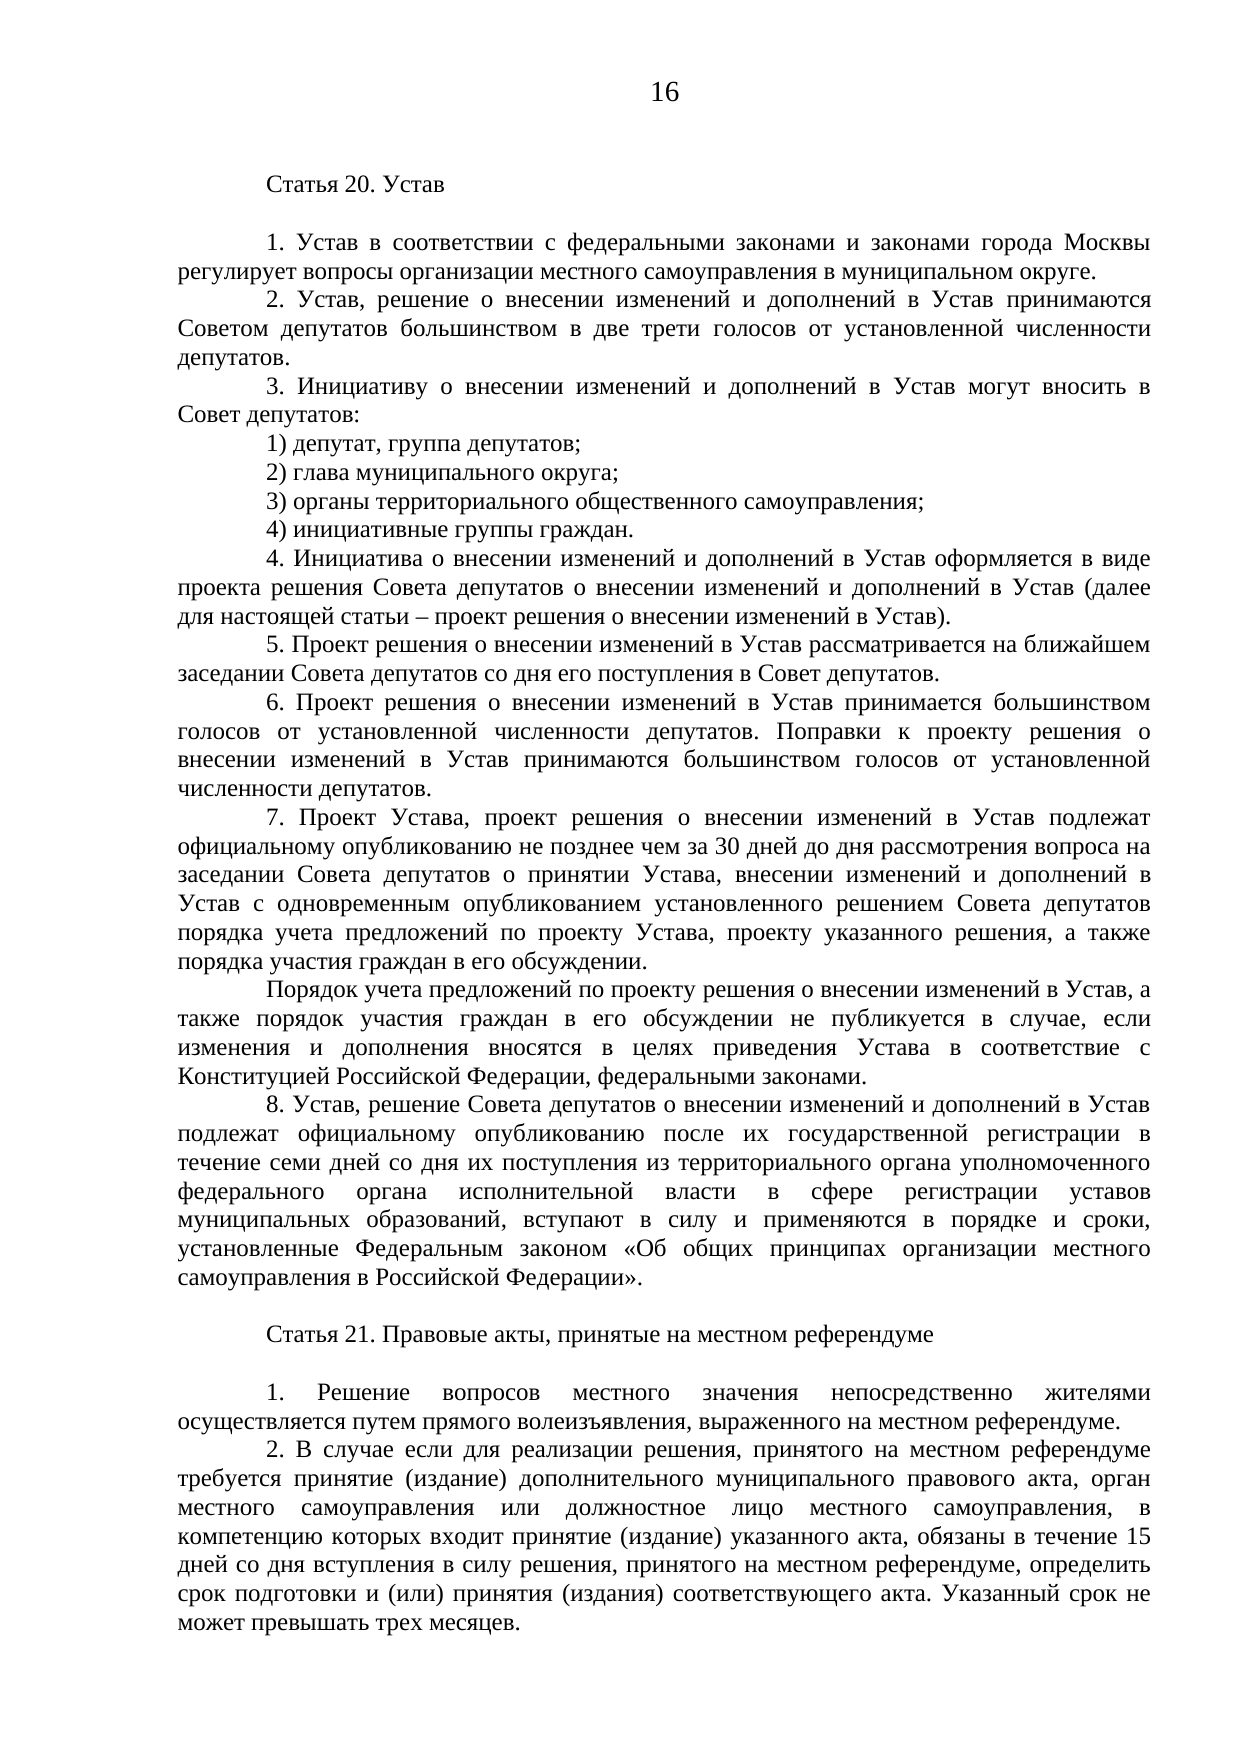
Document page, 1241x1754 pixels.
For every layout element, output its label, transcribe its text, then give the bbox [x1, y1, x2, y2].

text 1. Устав в соответствии с федеральными законами и законами города Москвы регулирует вопросы организации местного самоуправления в муниципальном округе. [177, 227, 1152, 284]
text 2. Устав, решение о внесении изменений и дополнений в Устав принимаются Советом депутатов большинством в две трети голосов от установленной численности депутатов. [177, 284, 1152, 371]
text 6. Проект решения о внесении изменений в Устав принимается большинством голосов от установленной численности депутатов. Поправки к проекту решения о внесении изменений в Устав принимаются большинством голосов от установленной численности депутатов. [177, 687, 1152, 802]
text 8. Устав, решение Совета депутатов о внесении изменений и дополнений в Устав подлежат официальному опубликованию после их государственной регистрации в течение семи дней со дня их поступления из территориального органа уполномоченного федерального органа исполнительной власти в сфере регистрации уставов муниципальных образований, вступают в силу и применяются в порядке и сроки, установленные Федеральным законом «Об общих принципах организации местного самоуправления в Российской Федерации». [177, 1089, 1152, 1291]
text 5. Проект решения о внесении изменений в Устав рассматривается на ближайшем заседании Совета депутатов со дня его поступления в Совет депутатов. [177, 629, 1152, 687]
text 2) глава муниципального округа; [177, 457, 1152, 486]
text 3. Инициативу о внесении изменений и дополнений в Устав могут вносить в Совет депутатов: [177, 371, 1152, 428]
text 7. Проект Устава, проект решения о внесении изменений в Устав подлежат официальному опубликованию не позднее чем за 30 дней до дня рассмотрения вопроса на заседании Совета депутатов о принятии Устава, внесении изменений и дополнений в Устав с одновременным опубликованием установленного решением Совета депутатов порядка учета предложений по проекту Устава, проекту указанного решения, а также порядка участия граждан в его обсуждении. [177, 802, 1152, 974]
text 4) инициативные группы граждан. [177, 514, 1152, 543]
text 3) органы территориального общественного самоуправления; [177, 486, 1152, 514]
text 4. Инициатива о внесении изменений и дополнений в Устав оформляется в виде проекта решения Совета депутатов о внесении изменений и дополнений в Устав (далее для настоящей статьи – проект решения о внесении изменений в Устав). [177, 543, 1152, 629]
text Статья 20. Устав [177, 169, 1152, 198]
text 1) депутат, группа депутатов; [177, 428, 1152, 457]
text 2. В случае если для реализации решения, принятого на местном референдуме требуется принятие (издание) дополнительного муниципального правового акта, орган местного самоуправления или должностное лицо местного самоуправления, в компетенцию которых входит принятие (издание) указанного акта, обязаны в течение 15 дней со дня вступления в силу решения, принятого на местном референдуме, определить срок подготовки и (или) принятия (издания) соответствующего акта. Указанный срок не может превышать трех месяцев. [177, 1434, 1152, 1636]
text Статья 21. Правовые акты, принятые на местном референдуме [177, 1319, 1152, 1348]
text Порядок учета предложений по проекту решения о внесении изменений в Устав, а также порядок участия граждан в его обсуждении не публикуется в случае, если изменения и дополнения вносятся в целях приведения Устава в соответствие с Конституцией Российской Федерации, федеральными законами. [177, 974, 1152, 1089]
text 1. Решение вопросов местного значения непосредственно жителями осуществляется путем прямого волеизъявления, выраженного на местном референдуме. [177, 1377, 1152, 1434]
